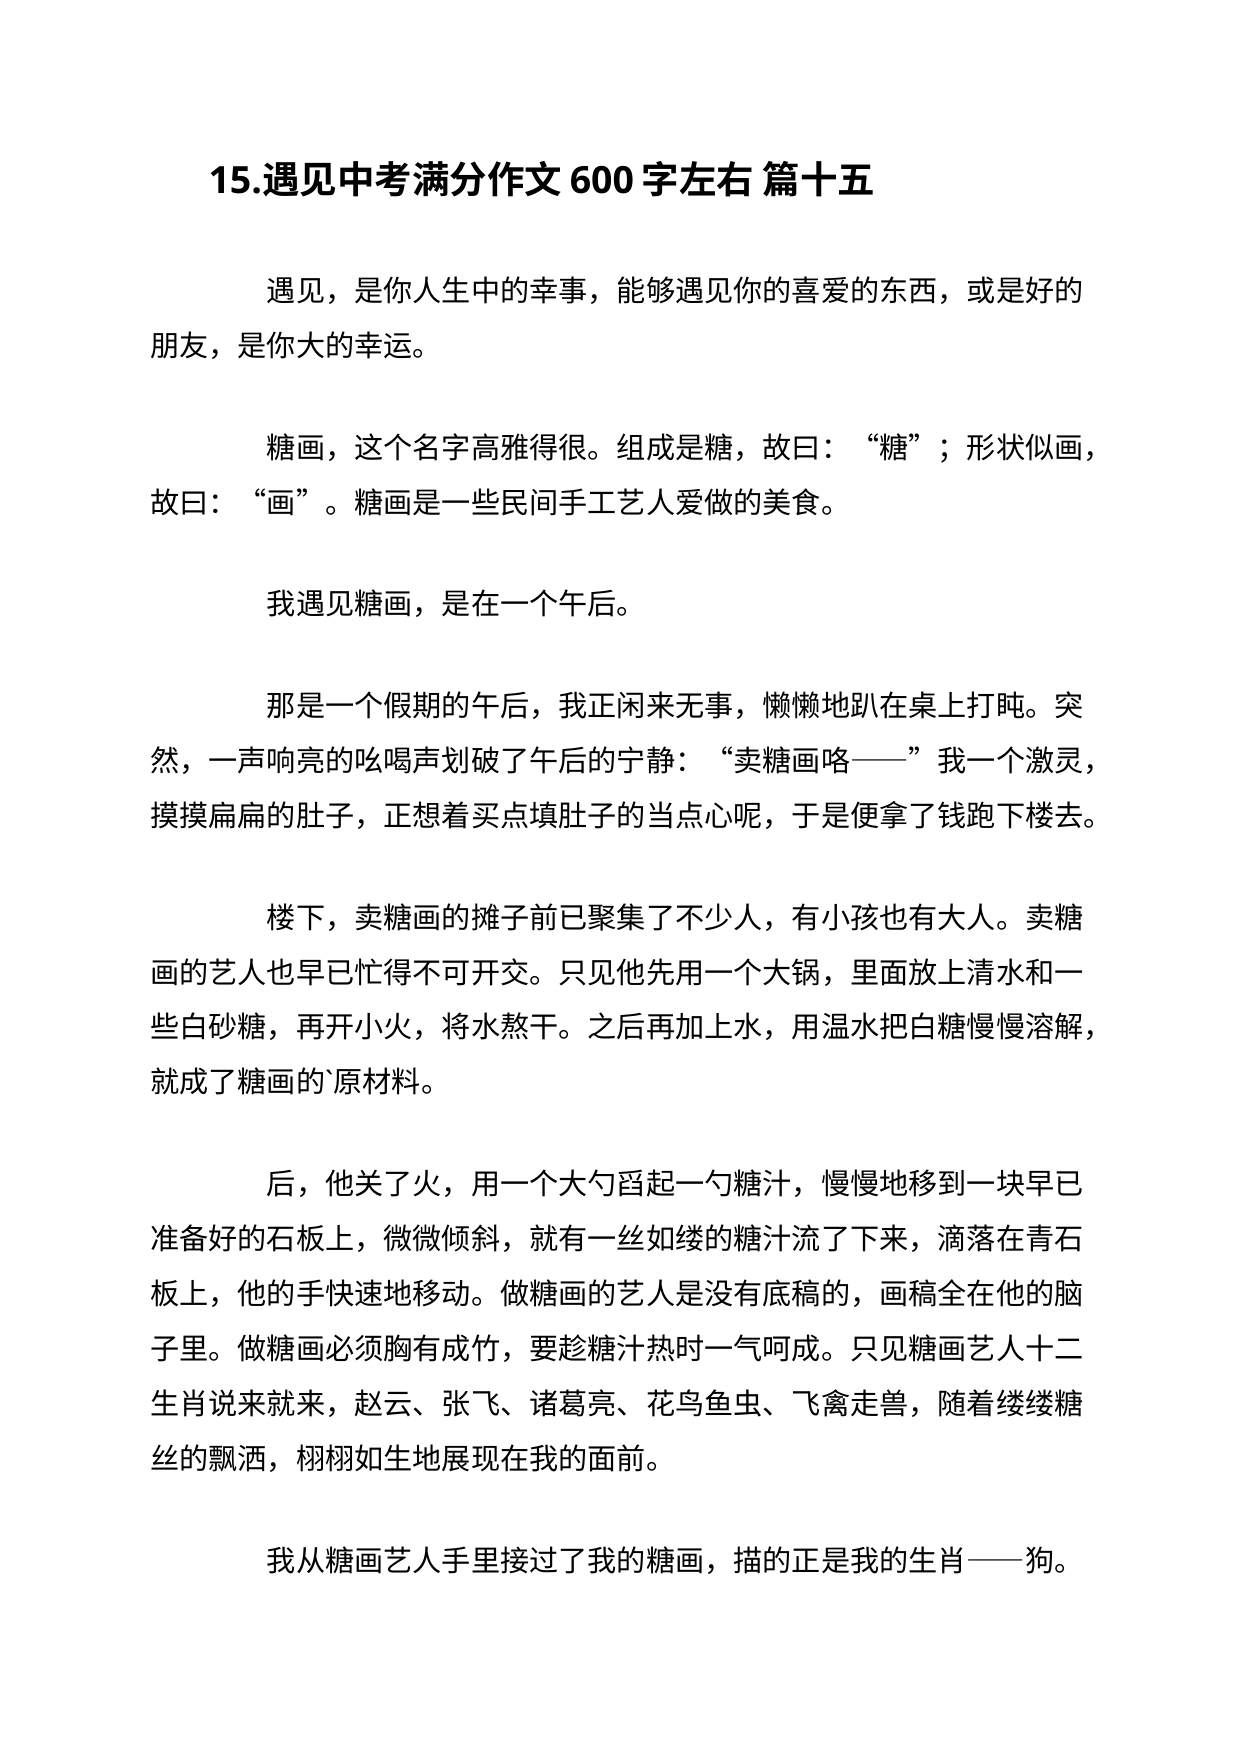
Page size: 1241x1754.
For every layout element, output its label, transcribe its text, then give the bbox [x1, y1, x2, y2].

text 那是一个假期的午后，我正闲来无事，懒懒地趴在桌上打盹。突然，一声响亮的吆喝声划破了午后的宁静：“卖糖画咯——”我一个激灵，摸摸扁扁的肚子，正想着买点填肚子的当点心呢，于是便拿了钱跑下楼去。 [150, 683, 1090, 835]
text 15.遇见中考满分作文600字左右 篇十五 [150, 150, 1090, 204]
text 后，他关了火，用一个大勺舀起一勺糖汁，慢慢地移到一块早已准备好的石板上，微微倾斜，就有一丝如缕的糖汁流了下来，滴落在青石板上，他的手快速地移动。做糖画的艺人是没有底稿的，画稿全在他的脑子里。做糖画必须胸有成竹，要趁糖汁热时一气呵成。只见糖画艺人十二生肖说来就来，赵云、张飞、诸葛亮、花鸟鱼虫、飞禽走兽，随着缕缕糖丝的飘洒，栩栩如生地展现在我的面前。 [150, 1161, 1090, 1478]
text 楼下，卖糖画的摊子前已聚集了不少人，有小孩也有大人。卖糖画的艺人也早已忙得不可开交。只见他先用一个大锅，里面放上清水和一些白砂糖，再开小火，将水熬干。之后再加上水，用温水把白糖慢慢溶解，就成了糖画的`原材料。 [150, 894, 1090, 1101]
text 我遇见糖画，是在一个午后。 [150, 581, 1090, 623]
text 糖画，这个名字高雅得很。组成是糖，故曰：“糖”；形状似画，故曰：“画”。糖画是一些民间手工艺人爱做的美食。 [150, 424, 1090, 521]
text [150, 1537, 1090, 1579]
text 遇见，是你人生中的幸事，能够遇见你的喜爱的东西，或是好的朋友，是你大的幸运。 [150, 268, 1090, 365]
